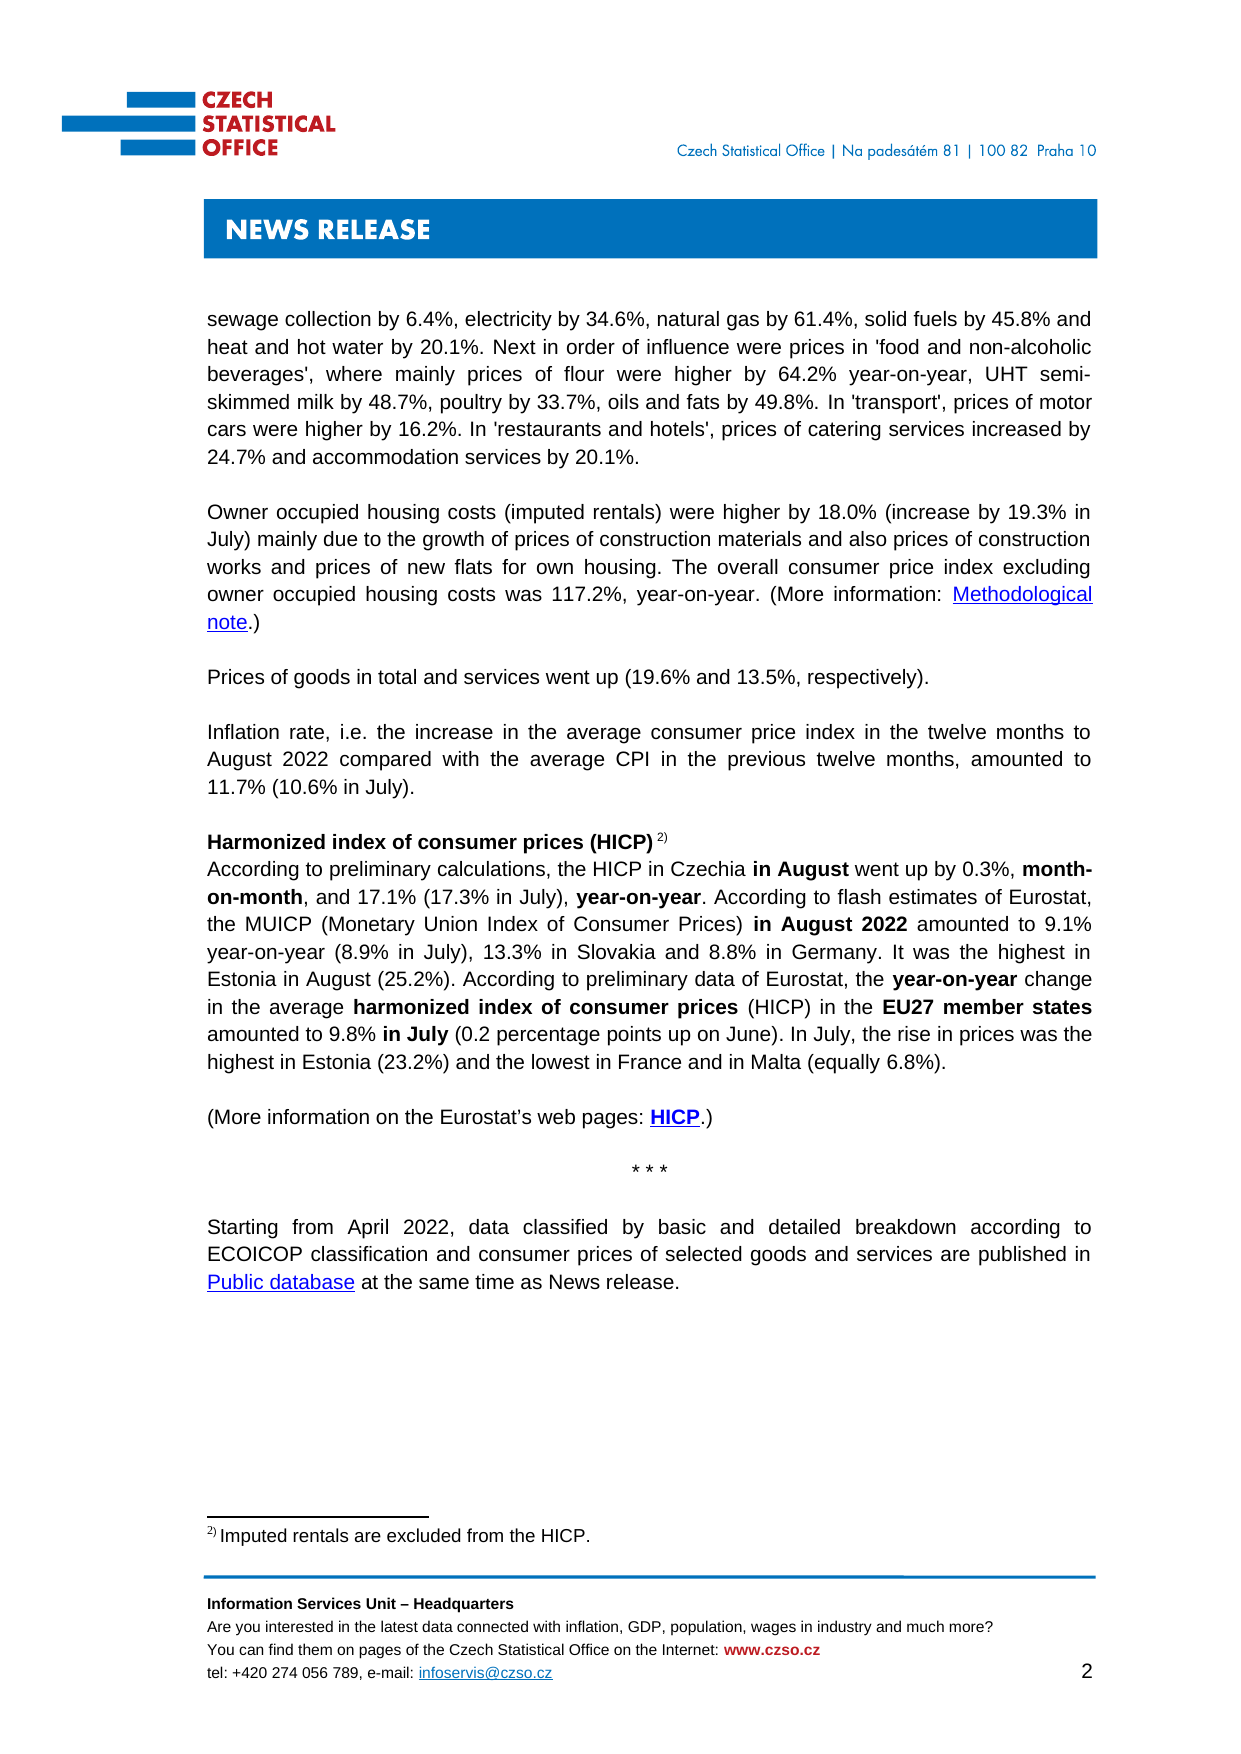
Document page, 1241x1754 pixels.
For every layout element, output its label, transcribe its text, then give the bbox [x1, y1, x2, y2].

text Starting from April 2022, data classified by basic and detailed breakdown according to ECOICOP classification and consumer prices of selected goods and services are published in Public database at the same time as News release. [207, 1214, 1092, 1293]
text Owner occupied housing costs (imputed rentals) were higher by 18.0% (increase by 19.3% in July) mainly due to the growth of prices of construction materials and also prices of construction works and prices of new flats for own housing. The overall consumer price index excluding owner occupied housing costs was 117.2%, year-on-year. (More information: Methodological note.) [207, 499, 1092, 633]
text Prices of goods in total and services went up (19.6% and 13.5%, respectively). [207, 664, 1092, 688]
text * * * [207, 1159, 1092, 1183]
text Inflation rate, i.e. the increase in the average consumer price index in the twelve months to August 2022 compared with the average CPI in the previous twelve months, amounted to 11.7% (10.6% in July). [207, 719, 1092, 798]
text (More information on the Eurostat’s web pages: HICP.) [207, 1104, 1092, 1128]
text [207, 307, 1092, 468]
text Harmonized index of consumer prices (HICP) ) [207, 829, 1092, 853]
text According to preliminary calculations, the HICP in Czechia in August went up by 0.3%, month-on-month, and 17.1% (17.3% in July), year-on-year. According to flash estimates of Eurostat, the MUICP (Monetary Union Index of Consumer Prices) in August 2022 amounted to 9.1% year-on-year (8.9% in July), 13.3% in Slovakia and 8.8% in Germany. It was the highest in Estonia in August (25.2%). According to preliminary data of Eurostat, the year-on-year change in the average harmonized index of consumer prices (HICP) in the EU27 member states amounted to 9.8% in July (0.2 percentage points up on June). In July, the rise in prices was the highest in Estonia (23.2%) and the lowest in France and in Malta (equally 6.8%). [207, 857, 1092, 1073]
